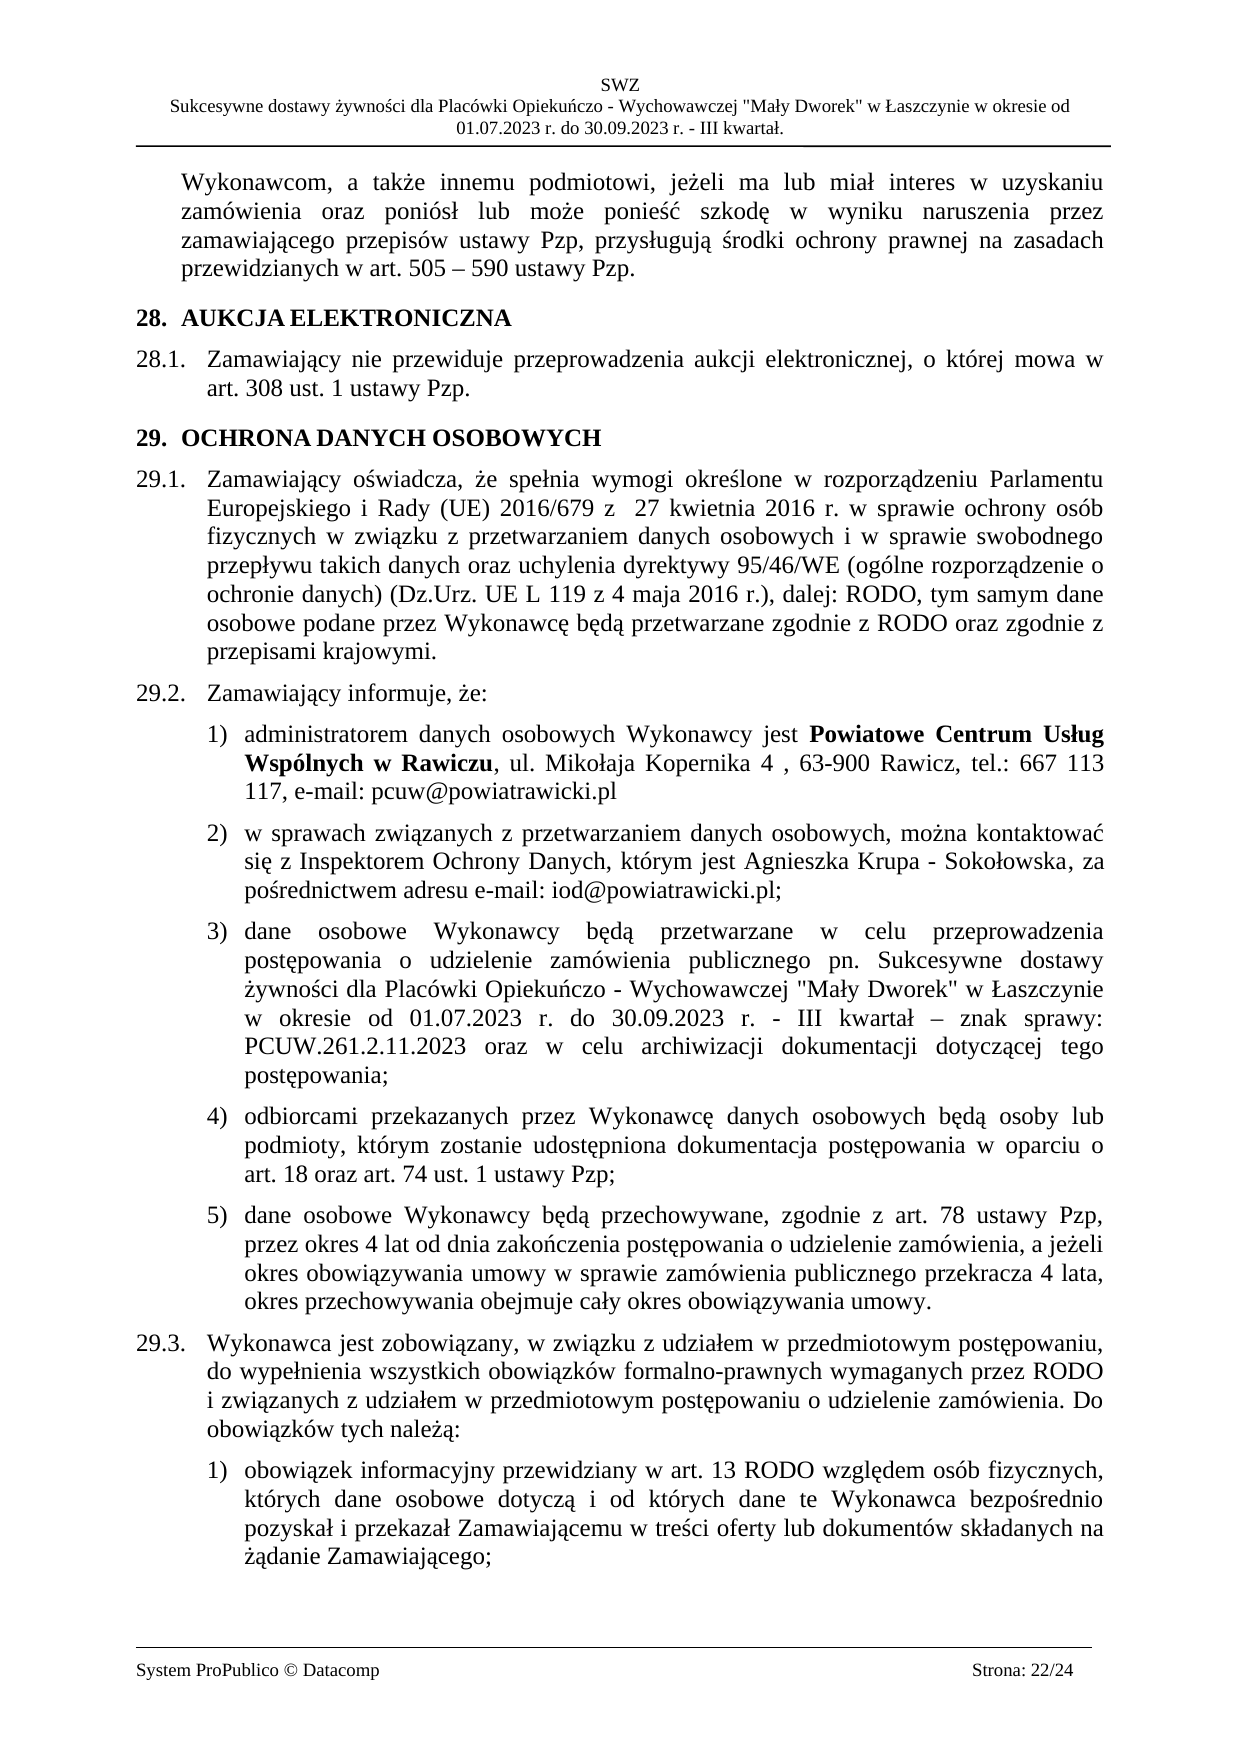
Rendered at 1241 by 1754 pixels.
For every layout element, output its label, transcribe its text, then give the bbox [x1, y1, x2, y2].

subtitle Zamawiający oświadcza, że spełnia wymogi określone w rozporządzeniu Parlamentu Europejskiego i Rady (UE) 2016/679 z 27 kwietnia 2016 r. w sprawie ochrony osób fizycznych w związku z przetwarzaniem danych osobowych i w sprawie swobodnego przepływu takich danych oraz uchylenia dyrektywy 95/46/WE (ogólne rozporządzenie o ochronie danych) (Dz.Urz. UE L 119 z 4 maja 2016 r.), dalej: RODO, tym samym dane osobowe podane przez Wykonawcę będą przetwarzane zgodnie z RODO oraz zgodnie z przepisami krajowymi. [136, 464, 1104, 665]
subtitle administratorem danych osobowych Wykonawcy jest Powiatowe Centrum Usług Wspólnych w Rawiczu, ul. Mikołaja Kopernika 4 , 63-900 Rawicz, tel.: 667 113 117, e-mail: pcuw@powiatrawicki.pl [207, 719, 1104, 805]
subtitle odbiorcami przekazanych przez Wykonawcę danych osobowych będą osoby lub podmioty, którym zostanie udostępniona dokumentacja postępowania w oparciu o art. 18 oraz art. 74 ust. 1 ustawy Pzp; [207, 1101, 1104, 1188]
subtitle Wykonawca jest zobowiązany, w związku z udziałem w przedmiotowym postępowaniu, do wypełnienia wszystkich obowiązków formalno-prawnych wymaganych przez RODO i związanych z udziałem w przedmiotowym postępowaniu o udzielenie zamówienia. Do obowiązków tych należą: [136, 1328, 1104, 1443]
subtitle Aukcja elektroniczna [136, 303, 1104, 332]
subtitle Wykonawcom, a także innemu podmiotowi, jeżeli ma lub miał interes w uzyskaniu zamówienia oraz poniósł lub może ponieść szkodę w wyniku naruszenia przez zamawiającego przepisów ustawy Pzp, przysługują środki ochrony prawnej na zasadach przewidzianych w art. 505 – 590 ustawy Pzp. [181, 167, 1104, 282]
subtitle Ochrona danych osobowych [136, 423, 1104, 451]
subtitle w sprawach związanych z przetwarzaniem danych osobowych, można kontaktować się z Inspektorem Ochrony Danych, którym jest Agnieszka Krupa - Sokołowska, za pośrednictwem adresu e-mail: iod@powiatrawicki.pl; [207, 818, 1104, 904]
subtitle dane osobowe Wykonawcy będą przechowywane, zgodnie z art. 78 ustawy Pzp, przez okres 4 lat od dnia zakończenia postępowania o udzielenie zamówienia, a jeżeli okres obowiązywania umowy w sprawie zamówienia publicznego przekracza 4 lata, okres przechowywania obejmuje cały okres obowiązywania umowy. [207, 1200, 1104, 1315]
subtitle dane osobowe Wykonawcy będą przetwarzane w celu przeprowadzenia postępowania o udzielenie zamówienia publicznego pn. Sukcesywne dostawy żywności dla Placówki Opiekuńczo - Wychowawczej "Mały Dworek" w Łaszczynie w okresie od 01.07.2023 r. do 30.09.2023 r. - III kwartał – znak sprawy: PCUW.261.2.11.2023 oraz w celu archiwizacji dokumentacji dotyczącej tego postępowania; [207, 916, 1104, 1089]
subtitle obowiązek informacyjny przewidziany w art. 13 RODO względem osób fizycznych, których dane osobowe dotyczą i od których dane te Wykonawca bezpośrednio pozyskał i przekazał Zamawiającemu w treści oferty lub dokumentów składanych na żądanie Zamawiającego; [207, 1455, 1104, 1570]
subtitle Zamawiający informuje, że: [136, 678, 1104, 706]
subtitle Zamawiający nie przewiduje przeprowadzenia aukcji elektronicznej, o której mowa w art. 308 ust. 1 ustawy Pzp. [136, 344, 1104, 402]
